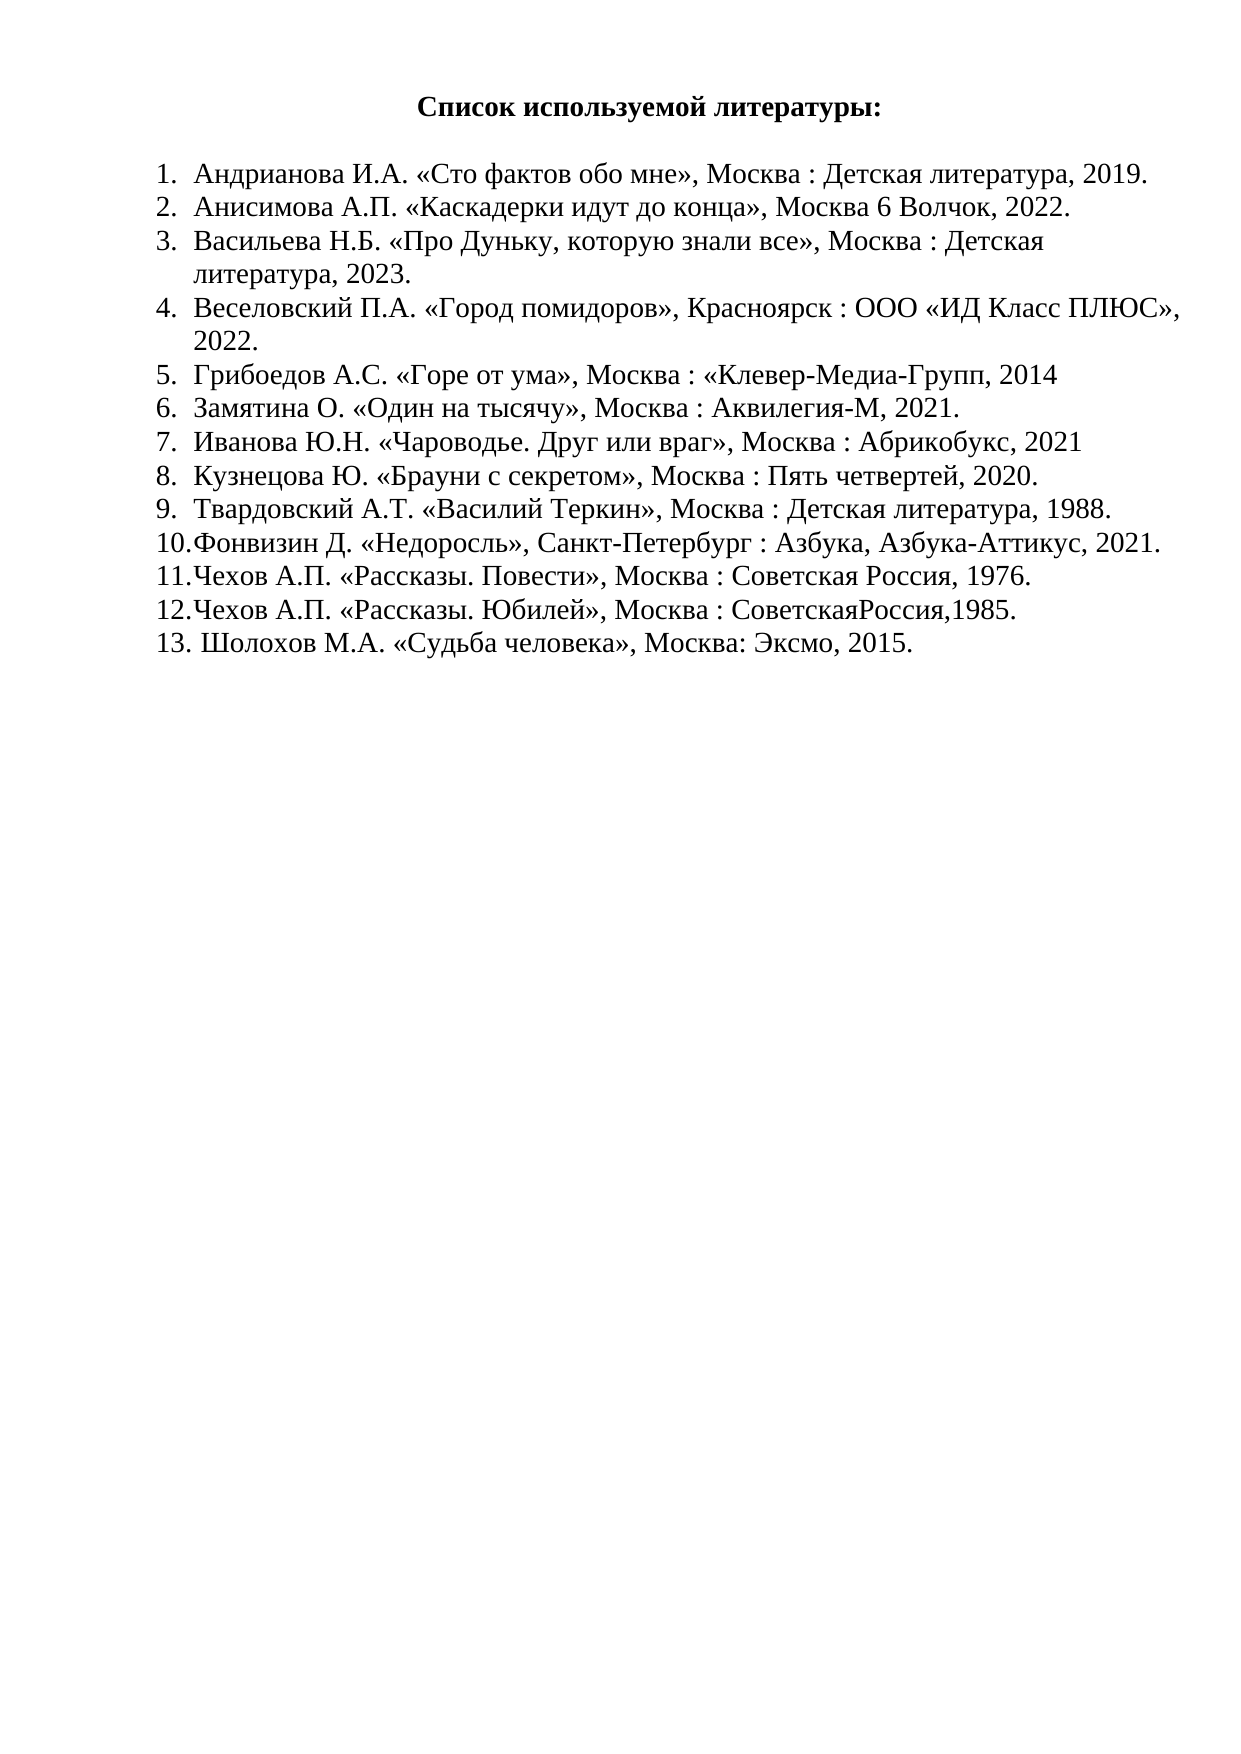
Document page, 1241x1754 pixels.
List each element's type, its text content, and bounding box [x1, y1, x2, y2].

list Кузнецова Ю. «Брауни с секретом», Москва : Пять четвертей, 2020. [156, 458, 1181, 491]
list Фонвизин Д. «Недоросль», Санкт-Петербург : Азбука, Азбука-Аттикус, 2021. [156, 525, 1181, 558]
list Твардовский А.Т. «Василий Теркин», Москва : Детская литература, 1988. [156, 491, 1181, 525]
list Веселовский П.А. «Город помидоров», Красноярск : ООО «ИД Класс ПЛЮС», 2022. [156, 290, 1181, 357]
list Список используемой литературы: [118, 89, 1181, 122]
list Андрианова И.А. «Сто фактов обо мне», Москва : Детская литература, 2019. [156, 156, 1181, 189]
list Васильева Н.Б. «Про Дуньку, которую знали все», Москва : Детская литература, 2023. [156, 223, 1181, 290]
list Иванова Ю.Н. «Чароводье. Друг или враг», Москва : Абрикобукс, 2021 [156, 424, 1181, 458]
list Грибоедов А.С. «Горе от ума», Москва : «Клевер-Медиа-Групп, 2014 [156, 357, 1181, 391]
list Шолохов М.А. «Судьба человека», Москва: Эксмо, 2015. [156, 625, 1181, 659]
list Чехов А.П. «Рассказы. Повести», Москва : Советская Россия, 1976. [156, 558, 1181, 592]
list Анисимова А.П. «Каскадерки идут до конца», Москва 6 Волчок, 2022. [156, 189, 1181, 223]
list Чехов А.П. «Рассказы. Юбилей», Москва : СоветскаяРоссия,1985. [156, 592, 1181, 625]
list Замятина О. «Один на тысячу», Москва : Аквилегия-М, 2021. [156, 391, 1181, 424]
